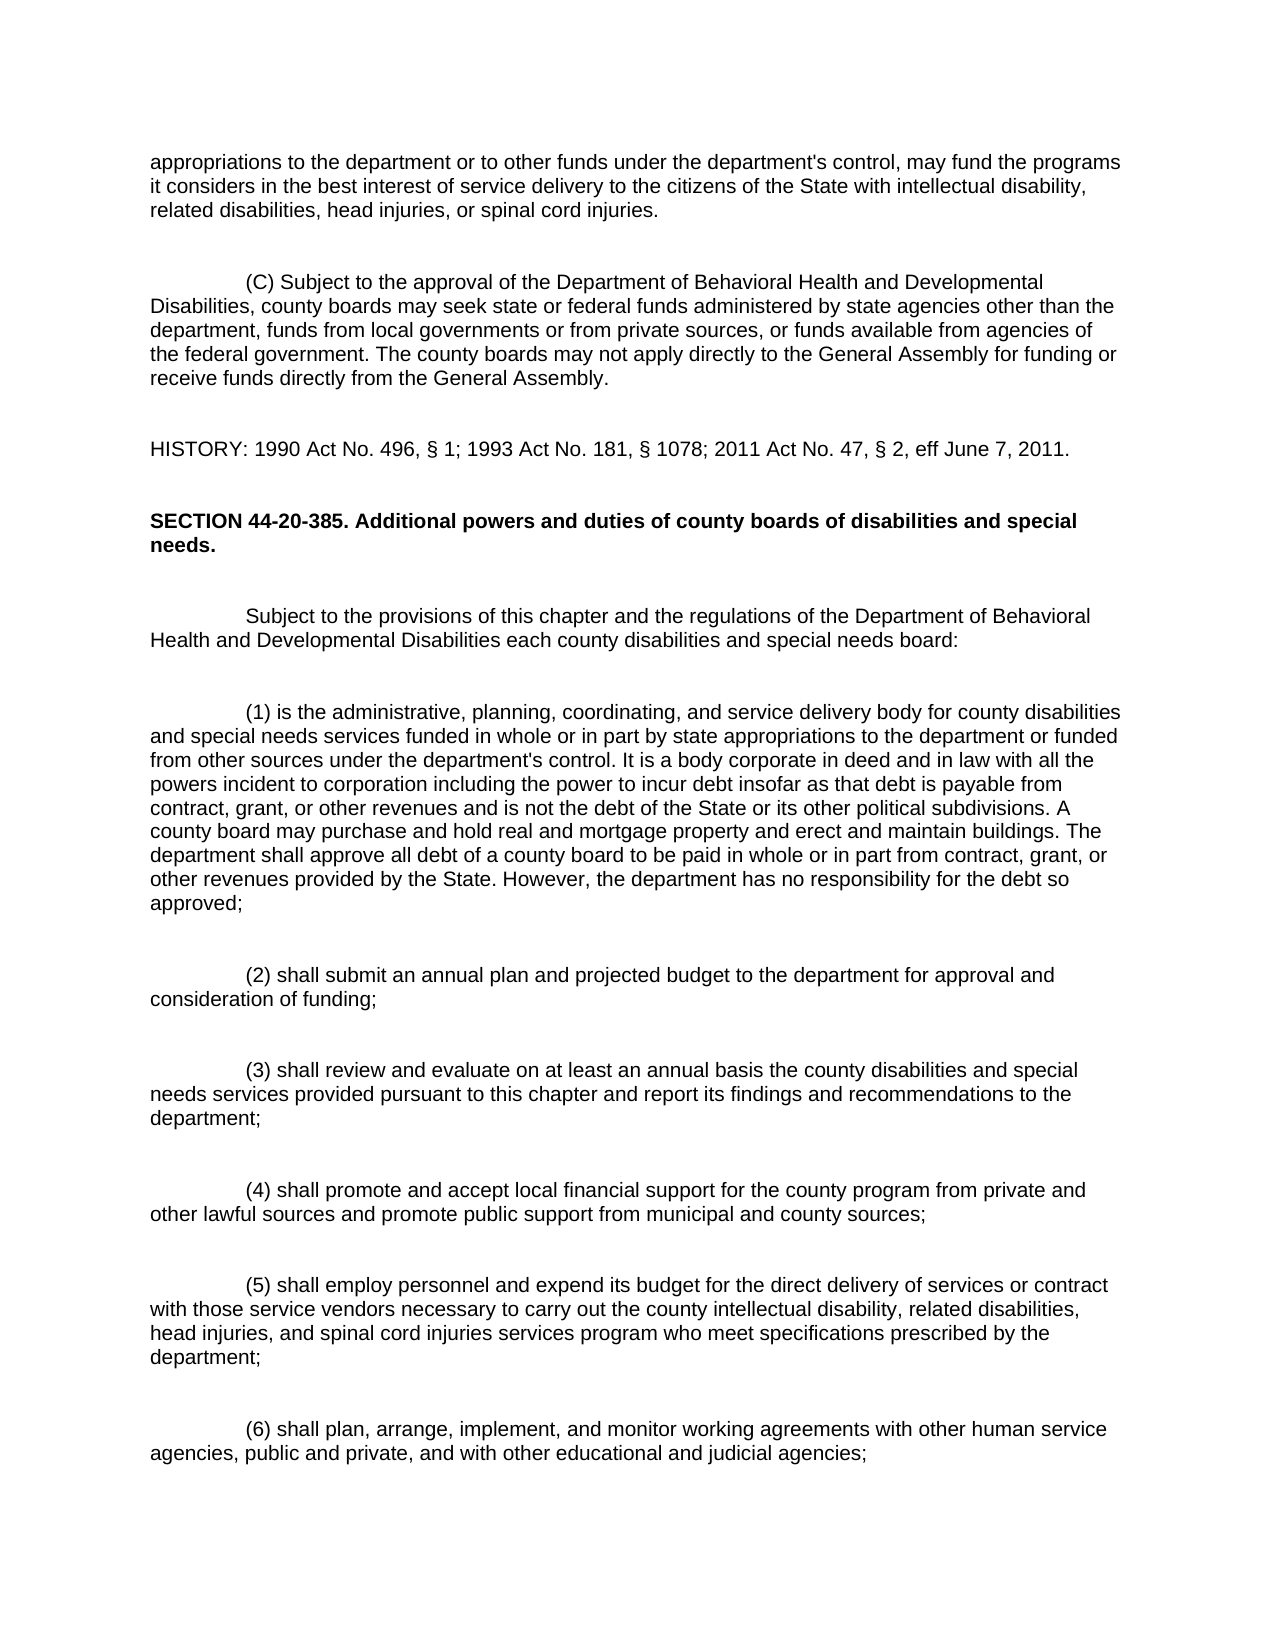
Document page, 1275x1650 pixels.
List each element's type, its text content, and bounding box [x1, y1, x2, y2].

text (2) shall submit an annual plan and projected budget to the department for approval and consideration of funding; [150, 963, 1125, 1034]
text SECTION 44-20-385. Additional powers and duties of county boards of disabilities and special needs. [150, 508, 1125, 580]
text (3) shall review and evaluate on at least an annual basis the county disabilities and special needs services provided pursuant to this chapter and report its findings and recommendations to the department; [150, 1058, 1125, 1154]
text HISTORY: 1990 Act No. 496, § 1; 1993 Act No. 181, § 1078; 2011 Act No. 47, § 2, eff June 7, 2011. [150, 437, 1125, 484]
text Subject to the provisions of this chapter and the regulations of the Department of Behavioral Health and Developmental Disabilities each county disabilities and special needs board: [150, 604, 1125, 676]
text (5) shall employ personnel and expend its budget for the direct delivery of services or contract with those service vendors necessary to carry out the county intellectual disability, related disabilities, head injuries, and spinal cord injuries services program who meet specifications prescribed by the department; [150, 1273, 1125, 1393]
text (4) shall promote and accept local financial support for the county program from private and other lawful sources and promote public support from municipal and county sources; [150, 1178, 1125, 1249]
text (1) is the administrative, planning, coordinating, and service delivery body for county disabilities and special needs services funded in whole or in part by state appropriations to the department or funded from other sources under the department's control. It is a body corporate in deed and in law with all the powers incident to corporation including the power to incur debt insofar as that debt is payable from contract, grant, or other revenues and is not the debt of the State or its other political subdivisions. A county board may purchase and hold real and mortgage property and erect and maintain buildings. The department shall approve all debt of a county board to be paid in whole or in part from contract, grant, or other revenues provided by the State. However, the department has no responsibility for the debt so approved; [150, 699, 1125, 939]
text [150, 150, 1125, 246]
text (C) Subject to the approval of the Department of Behavioral Health and Developmental Disabilities, county boards may seek state or federal funds administered by state agencies other than the department, funds from local governments or from private sources, or funds available from agencies of the federal government. The county boards may not apply directly to the General Assembly for funding or receive funds directly from the General Assembly. [150, 269, 1125, 413]
text (6) shall plan, arrange, implement, and monitor working agreements with other human service agencies, public and private, and with other educational and judicial agencies; [150, 1417, 1125, 1488]
